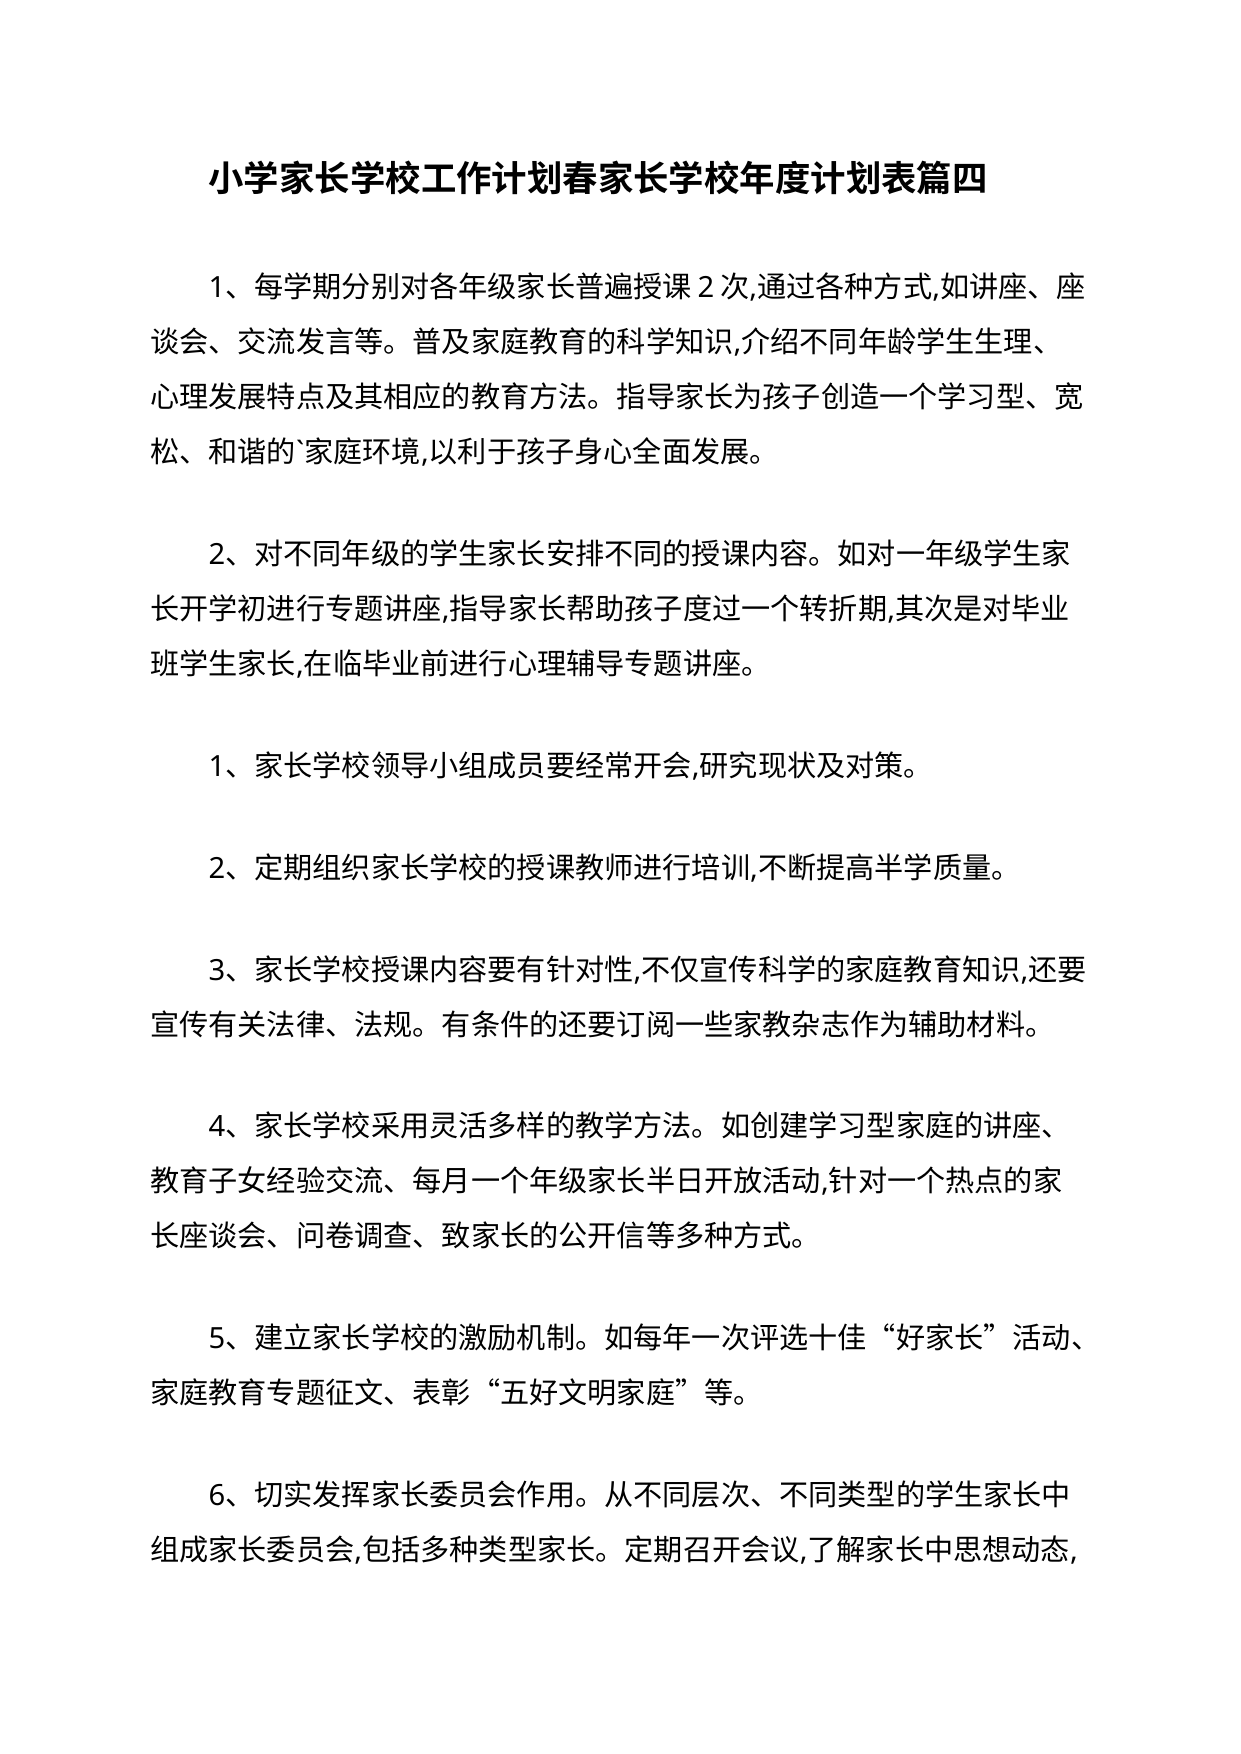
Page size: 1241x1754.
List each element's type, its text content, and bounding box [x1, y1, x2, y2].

text 5、建立家长学校的激励机制。如每年一次评选十佳“好家长”活动、家庭教育专题征文、表彰“五好文明家庭”等。 [150, 1315, 1090, 1412]
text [150, 1472, 1090, 1569]
text 小学家长学校工作计划春家长学校年度计划表篇四 [150, 150, 1090, 201]
text 1、每学期分别对各年级家长普遍授课2次,通过各种方式,如讲座、座谈会、交流发言等。普及家庭教育的科学知识,介绍不同年龄学生生理、心理发展特点及其相应的教育方法。指导家长为孩子创造一个学习型、宽松、和谐的`家庭环境,以利于孩子身心全面发展。 [150, 263, 1090, 471]
text 2、对不同年级的学生家长安排不同的授课内容。如对一年级学生家长开学初进行专题讲座,指导家长帮助孩子度过一个转折期,其次是对毕业班学生家长,在临毕业前进行心理辅导专题讲座。 [150, 530, 1090, 683]
text 1、家长学校领导小组成员要经常开会,研究现状及对策。 [150, 742, 1090, 785]
text 3、家长学校授课内容要有针对性,不仅宣传科学的家庭教育知识,还要宣传有关法律、法规。有条件的还要订阅一些家教杂志作为辅助材料。 [150, 946, 1090, 1043]
text 2、定期组织家长学校的授课教师进行培训,不断提高半学质量。 [150, 844, 1090, 887]
text 4、家长学校采用灵活多样的教学方法。如创建学习型家庭的讲座、教育子女经验交流、每月一个年级家长半日开放活动,针对一个热点的家长座谈会、问卷调查、致家长的公开信等多种方式。 [150, 1103, 1090, 1255]
